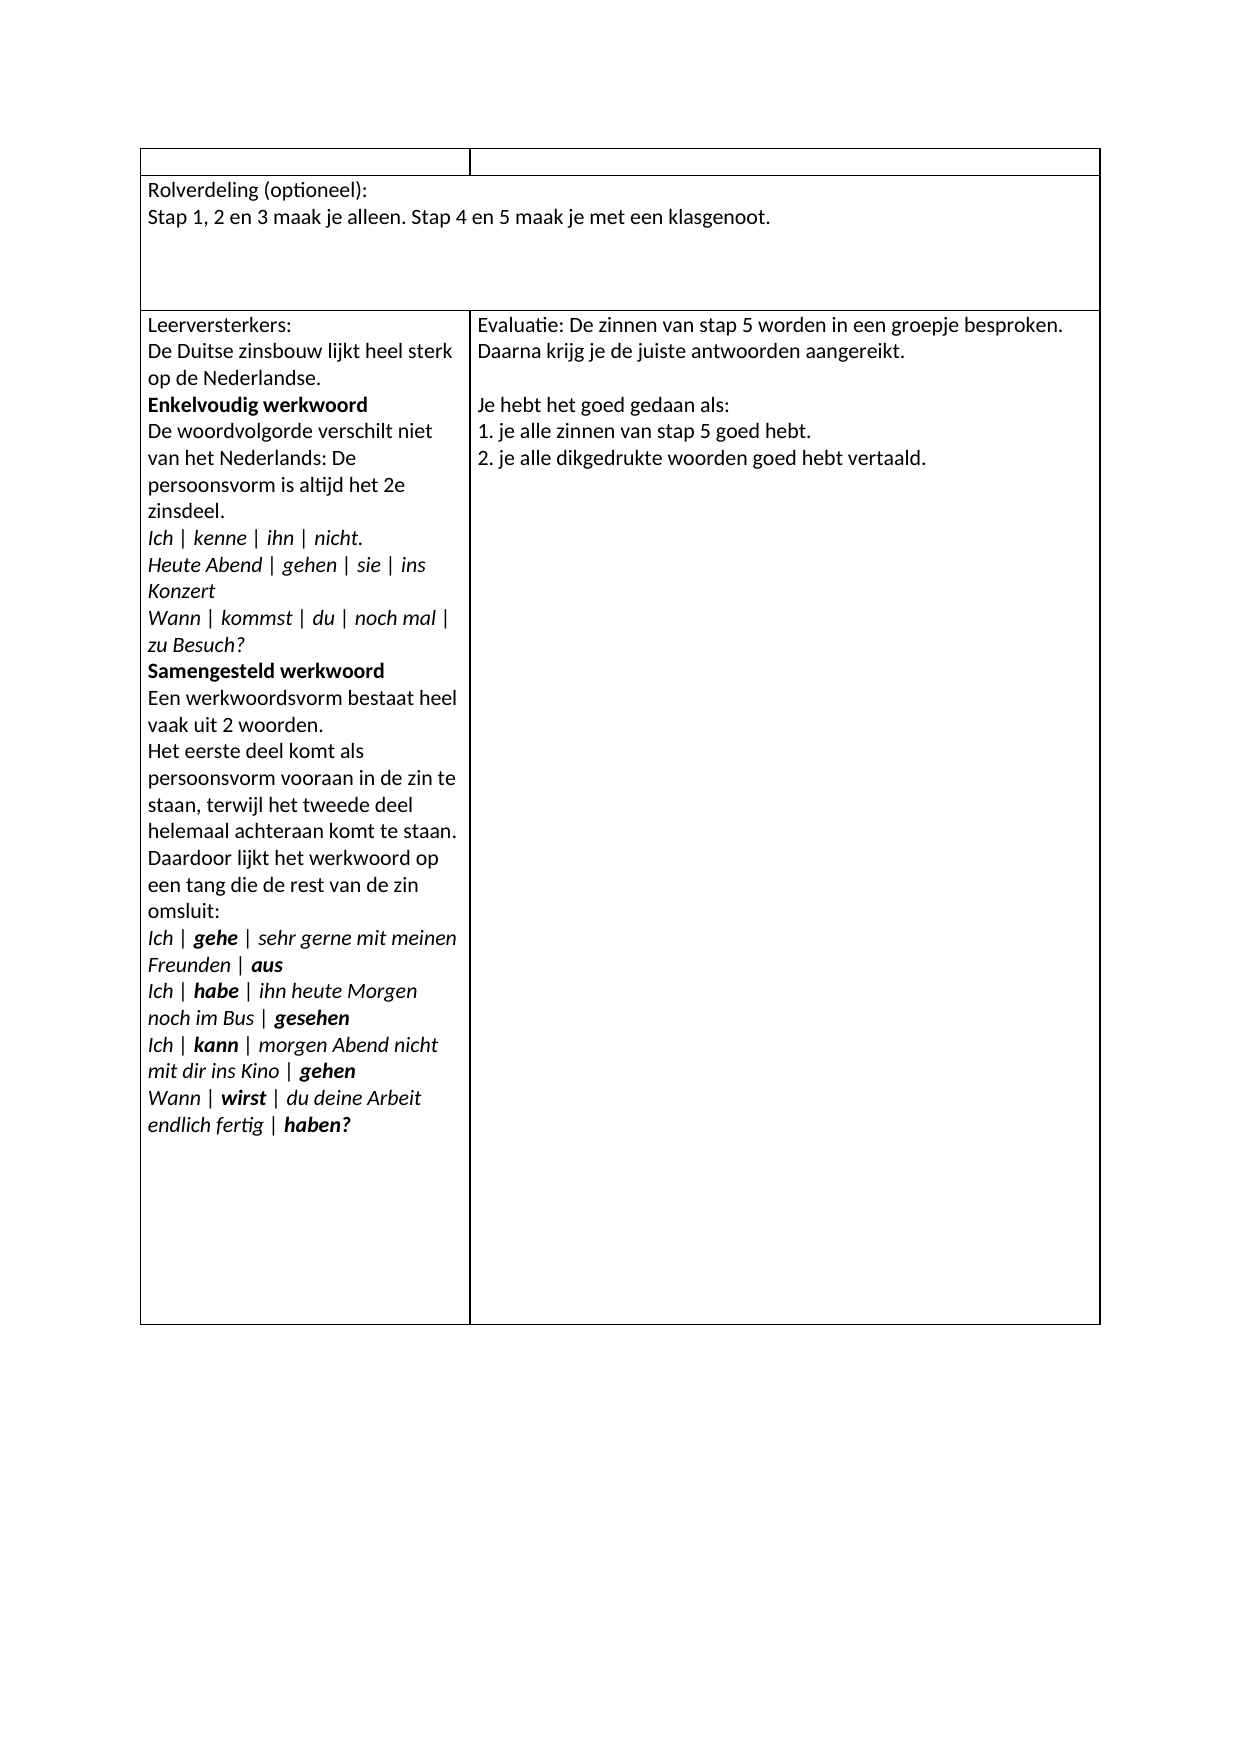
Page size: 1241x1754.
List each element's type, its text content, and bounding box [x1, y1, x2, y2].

table_cell Leerversterkers: De Duitse zinsbouw lijkt heel sterk op de Nederlandse. Enkelvoudig werkwoord De woordvolgorde verschilt niet van het Nederlands: De persoonsvorm is altijd het 2e zinsdeel. Ich | kenne | ihn | nicht. Heute Abend | gehen | sie | ins Konzert Wann | kommst | du | noch mal | zu Besuch? Samengesteld werkwoord Een werkwoordsvorm bestaat heel vaak uit 2 woorden. Het eerste deel komt als persoonsvorm vooraan in de zin te staan, terwijl het tweede deel helemaal achteraan komt te staan. Daardoor lijkt het werkwoord op een tang die de rest van de zin omsluit: Ich | gehe | sehr gerne mit meinen Freunden | aus Ich | habe | ihn heute Morgen noch im Bus | gesehen Ich | kann | morgen Abend nicht mit dir ins Kino | gehen Wann | wirst | du deine Arbeit endlich fertig | haben? [141, 311, 469, 1324]
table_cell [141, 149, 469, 175]
table_cell Rolverdeling (optioneel): Stap 1, 2 en 3 maak je alleen. Stap 4 en 5 maak je met een klasgenoot. [141, 176, 1099, 310]
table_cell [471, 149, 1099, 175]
table_cell Evaluatie: De zinnen van stap 5 worden in een groepje besproken. Daarna krijg je de juiste antwoorden aangereikt. Je hebt het goed gedaan als: 1. je alle zinnen van stap 5 goed hebt. 2. je alle dikgedrukte woorden goed hebt vertaald. [471, 311, 1099, 1324]
